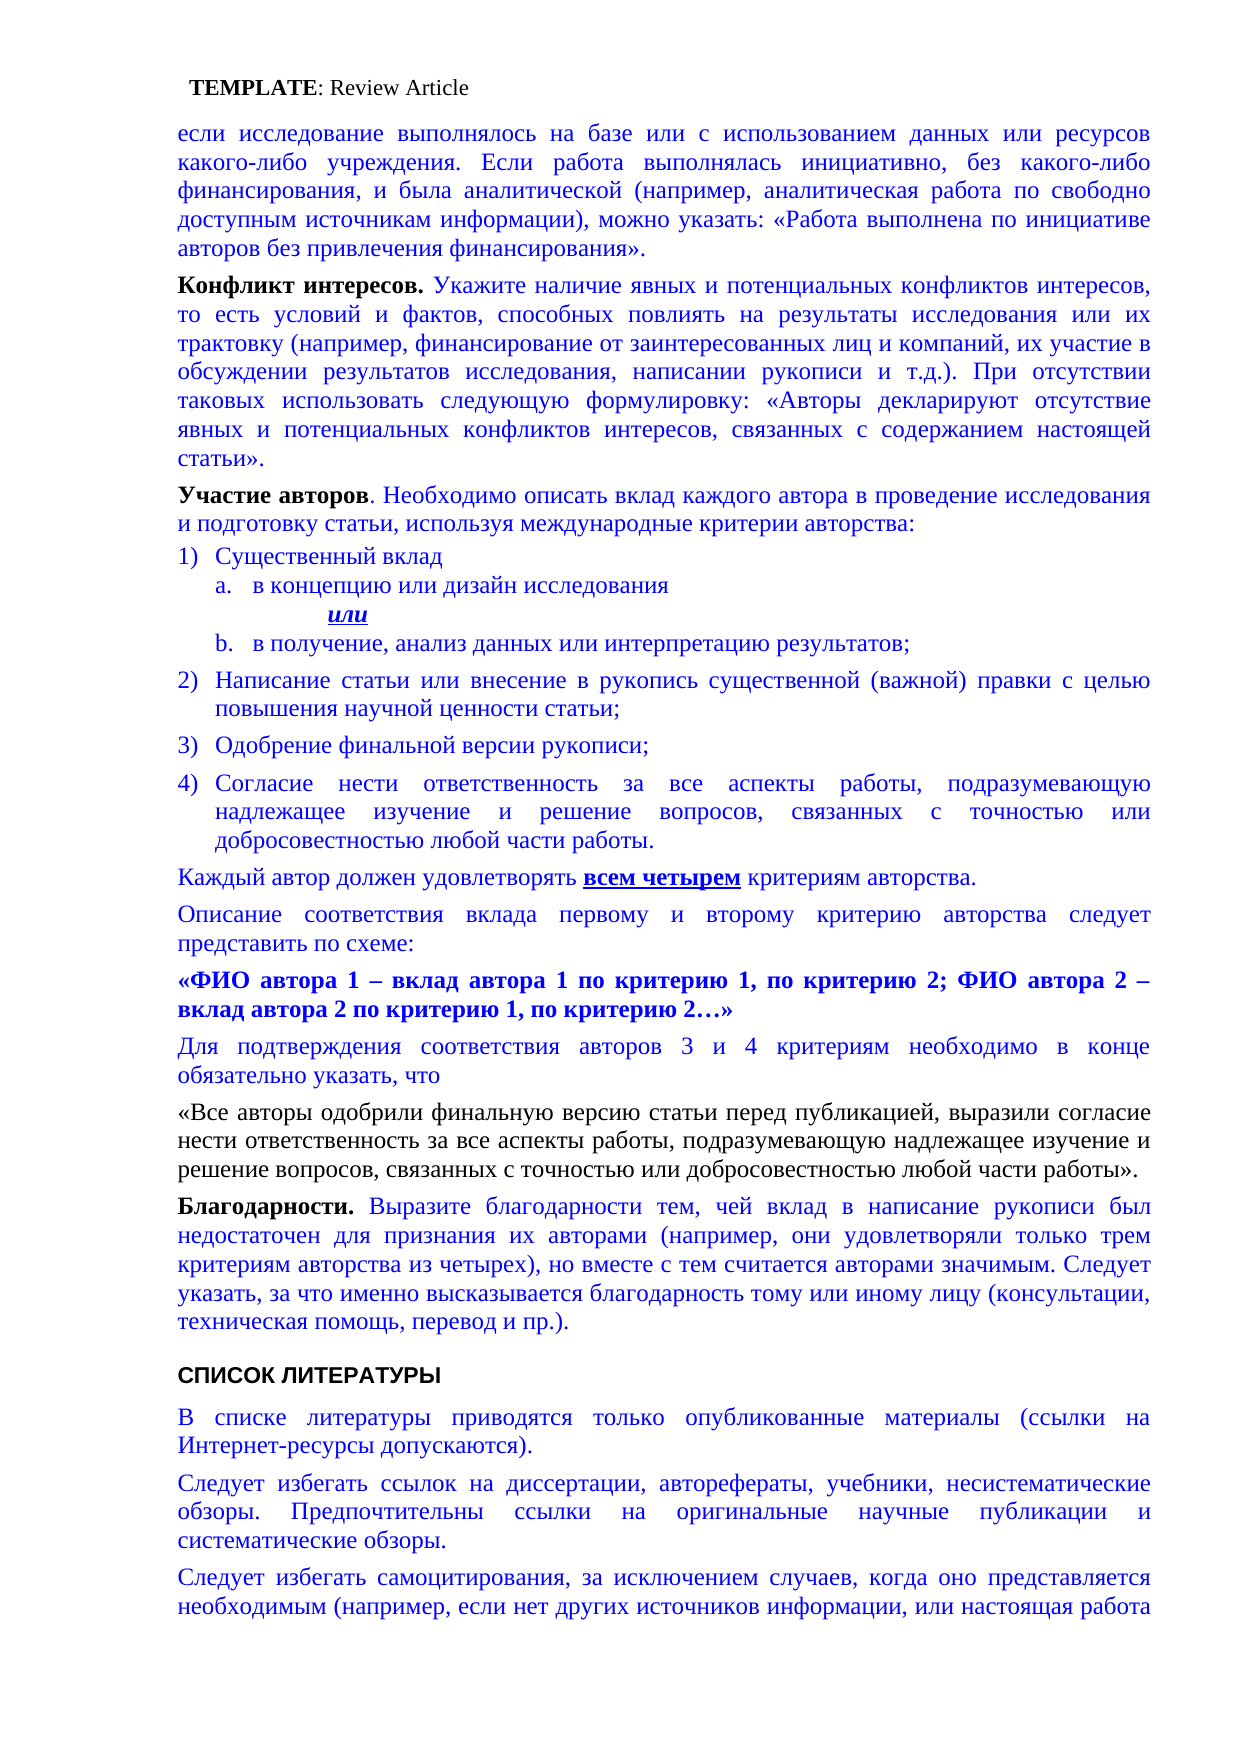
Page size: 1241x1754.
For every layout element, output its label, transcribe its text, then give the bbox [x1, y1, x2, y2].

text «Все авторы одобрили финальную версию статьи перед публикацией, выразили согласие нести ответственность за все аспекты работы, подразумевающую надлежащее изучение и решение вопросов, связанных с точностью или добросовестностью любой части работы». [177, 1097, 1152, 1183]
text Для подтверждения соответствия авторов 3 и 4 критериям необходимо в конце обязательно указать, что [177, 1031, 1152, 1088]
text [177, 118, 1152, 262]
list Существенный вклад [177, 541, 1152, 570]
list Одобрение финальной версии рукописи; [177, 731, 1152, 759]
list Согласие нести ответственность за все аспекты работы, подразумевающую надлежащее изучение и решение вопросов, связанных с точностью или добросовестностью любой части работы. [177, 768, 1152, 854]
text Список литературы [177, 1360, 1152, 1389]
text Участие авторов. Необходимо описать вклад каждого автора в проведение исследования и подготовку статьи, используя международные критерии авторства: [177, 480, 1152, 537]
text Описание соответствия вклада первому и второму критерию авторства следует представить по схеме: [177, 899, 1152, 957]
text Каждый автор должен удовлетворять всем четырем критериям авторства. [177, 862, 1152, 891]
list Следует избегать ссылок на диссертации, авторефераты, учебники, несистематические обзоры. Предпочтительны ссылки на оригинальные научные публикации и систематические обзоры. [177, 1468, 1152, 1554]
list в получение, анализ данных или интерпретацию результатов; [215, 628, 1152, 656]
list в концепцию или дизайн исследования [215, 570, 1152, 599]
text Конфликт интересов. Укажите наличие явных и потенциальных конфликтов интересов, то есть условий и фактов, способных повлиять на результаты исследования или их трактовку (например, финансирование от заинтересованных лиц и компаний, их участие в обсуждении результатов исследования, написании рукописи и т.д.). При отсутствии таковых использовать следующую формулировку: «Авторы декларируют отсутствие явных и потенциальных конфликтов интересов, связанных с содержанием настоящей статьи». [177, 270, 1152, 471]
text Благодарности. Выразите благодарности тем, чей вклад в написание рукописи был недостаточен для признания их авторами (например, они удовлетворяли только трем критериям авторства из четырех), но вместе с тем считается авторами значимым. Следует указать, за что именно высказывается благодарность тому или иному лицу (консультации, техническая помощь, перевод и пр.). [177, 1191, 1152, 1335]
list или [327, 599, 1152, 628]
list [177, 1562, 1152, 1620]
list В списке литературы приводятся только опубликованные материалы (ссылки на Интернет-ресурсы допускаются). [177, 1402, 1152, 1459]
text «ФИО автора 1 – вклад автора 1 по критерию 1, по критерию 2; ФИО автора 2 – вклад автора 2 по критерию 1, по критерию 2…» [177, 965, 1152, 1023]
list Написание статьи или внесение в рукопись существенной (важной) правки с целью повышения научной ценности статьи; [177, 665, 1152, 722]
